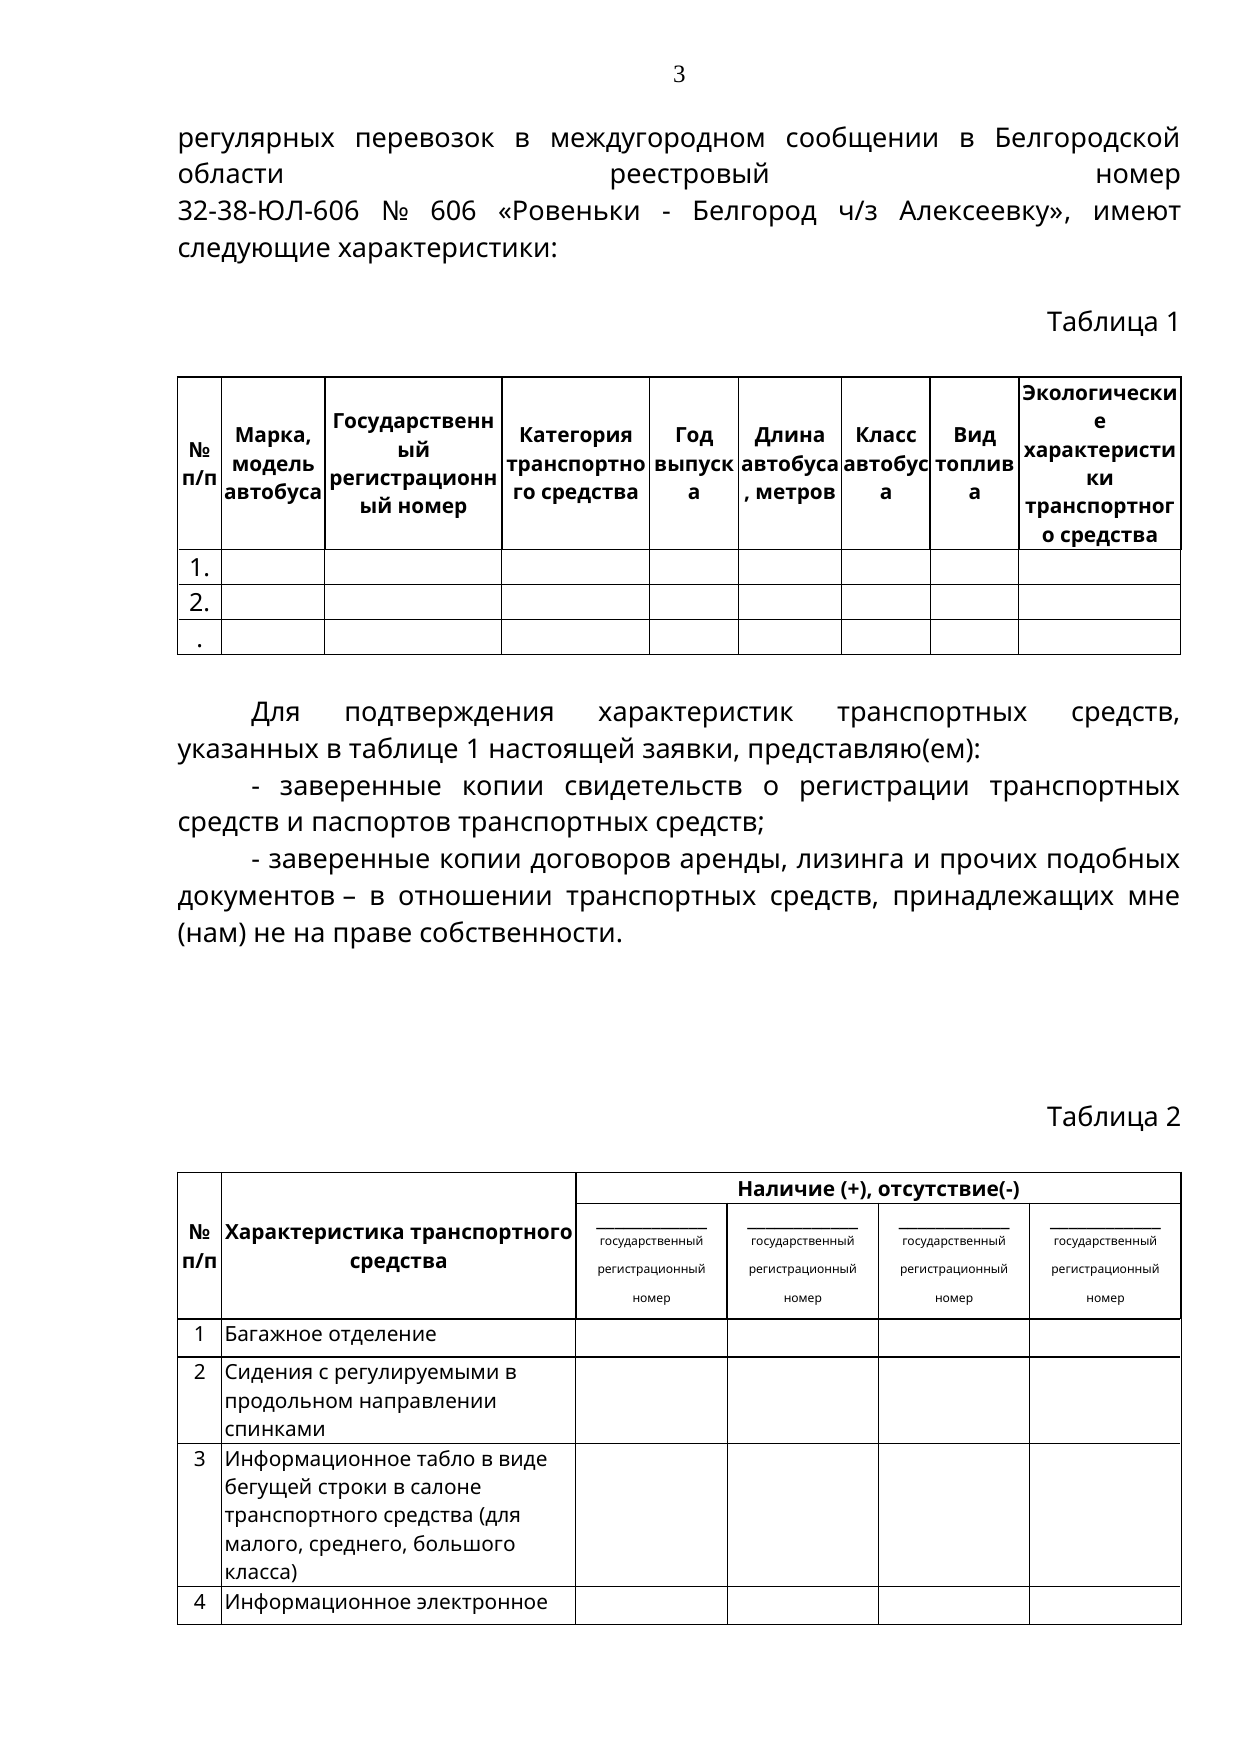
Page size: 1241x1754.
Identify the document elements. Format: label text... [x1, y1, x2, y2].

table_cell 3 [178, 1444, 221, 1586]
table_cell Информационное табло в виде бегущей строки в салоне транспортного средства (для малого, среднего, большого класса) [222, 1444, 575, 1586]
table_header № п/п [178, 378, 221, 548]
table_cell [739, 620, 841, 654]
table_cell [931, 585, 1018, 619]
table_cell [502, 550, 649, 584]
table_cell [576, 1358, 727, 1443]
table_cell [879, 1320, 1029, 1356]
table_header Вид топлива [931, 378, 1018, 548]
table_cell [222, 620, 324, 654]
table_cell [728, 1444, 878, 1586]
table_cell [931, 550, 1018, 584]
table_cell Багажное отделение [222, 1320, 575, 1356]
table_cell Сидения с регулируемыми в продольном направлении спинками [222, 1358, 575, 1443]
table_cell [728, 1587, 878, 1624]
table_header Марка, модель автобуса [222, 378, 324, 548]
table_cell [879, 1358, 1029, 1443]
table_cell [650, 620, 738, 654]
table_header Экологические характеристики транспортного средства [1020, 378, 1180, 548]
table_cell [502, 585, 649, 619]
table_cell [576, 1587, 727, 1624]
table_cell [502, 620, 649, 654]
table_cell ____________ государственный регистрационный номер [1030, 1204, 1180, 1318]
table_cell [1030, 1586, 1181, 1624]
table_cell [325, 620, 501, 654]
table_cell [728, 1320, 878, 1356]
table_cell 1. [178, 550, 221, 584]
table_cell [739, 550, 841, 584]
table_cell [1019, 550, 1180, 584]
table_header Государственный регистрационный номер [326, 378, 501, 548]
table_header Длина автобуса, метров [739, 378, 841, 548]
table_cell [842, 620, 930, 654]
table_cell [842, 550, 930, 584]
table_header Категория транспортного средства [503, 378, 649, 548]
table_cell 2. [178, 585, 221, 619]
table_cell [1030, 1319, 1181, 1356]
table_cell [576, 1444, 727, 1586]
table_cell [1030, 1356, 1181, 1443]
table_cell ____________ государственный регистрационный номер [728, 1204, 878, 1318]
table_cell [931, 620, 1018, 654]
text Для подтверждения характеристик транспортных средств, указанных в таблице 1 настоящей заявки, представляю(ем): [177, 692, 1181, 766]
text - заверенные копии договоров аренды, лизинга и прочих подобных документов – в отношении транспортных средств, принадлежащих мне (нам) не на праве собственности. [177, 840, 1181, 950]
text Таблица 1 [177, 302, 1181, 339]
table_cell [325, 585, 501, 619]
text - заверенные копии свидетельств о регистрации транспортных средств и паспортов транспортных средств; [177, 766, 1181, 840]
text Таблица 2 [177, 1098, 1181, 1135]
table_cell [1019, 620, 1180, 654]
table_cell [222, 585, 324, 619]
table_cell [650, 585, 738, 619]
table_cell [739, 585, 841, 619]
table_header Год выпуска [650, 378, 738, 548]
table_cell [576, 1320, 727, 1356]
table_header Класс автобуса [842, 378, 929, 548]
table_cell [1030, 1443, 1181, 1586]
table_cell 1 [178, 1320, 221, 1356]
table_cell . [178, 620, 221, 654]
table_cell [1019, 585, 1180, 619]
table_cell 2 [178, 1358, 221, 1443]
table_cell [728, 1358, 878, 1443]
table_header Характеристика транспортного средства [222, 1173, 575, 1318]
table_cell [879, 1587, 1029, 1624]
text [177, 118, 1181, 266]
table_cell [650, 550, 738, 584]
table_cell [222, 550, 324, 584]
table_cell 4 [178, 1587, 221, 1624]
table_cell [842, 585, 930, 619]
table_cell [325, 550, 501, 584]
table_cell ____________ государственный регистрационный номер [879, 1204, 1029, 1318]
table_cell [879, 1444, 1029, 1586]
table_header Наличие (+), отсутствие(-) [577, 1173, 1180, 1203]
table_cell ____________ государственный регистрационный номер [577, 1204, 726, 1318]
table_header № п/п [178, 1173, 221, 1318]
